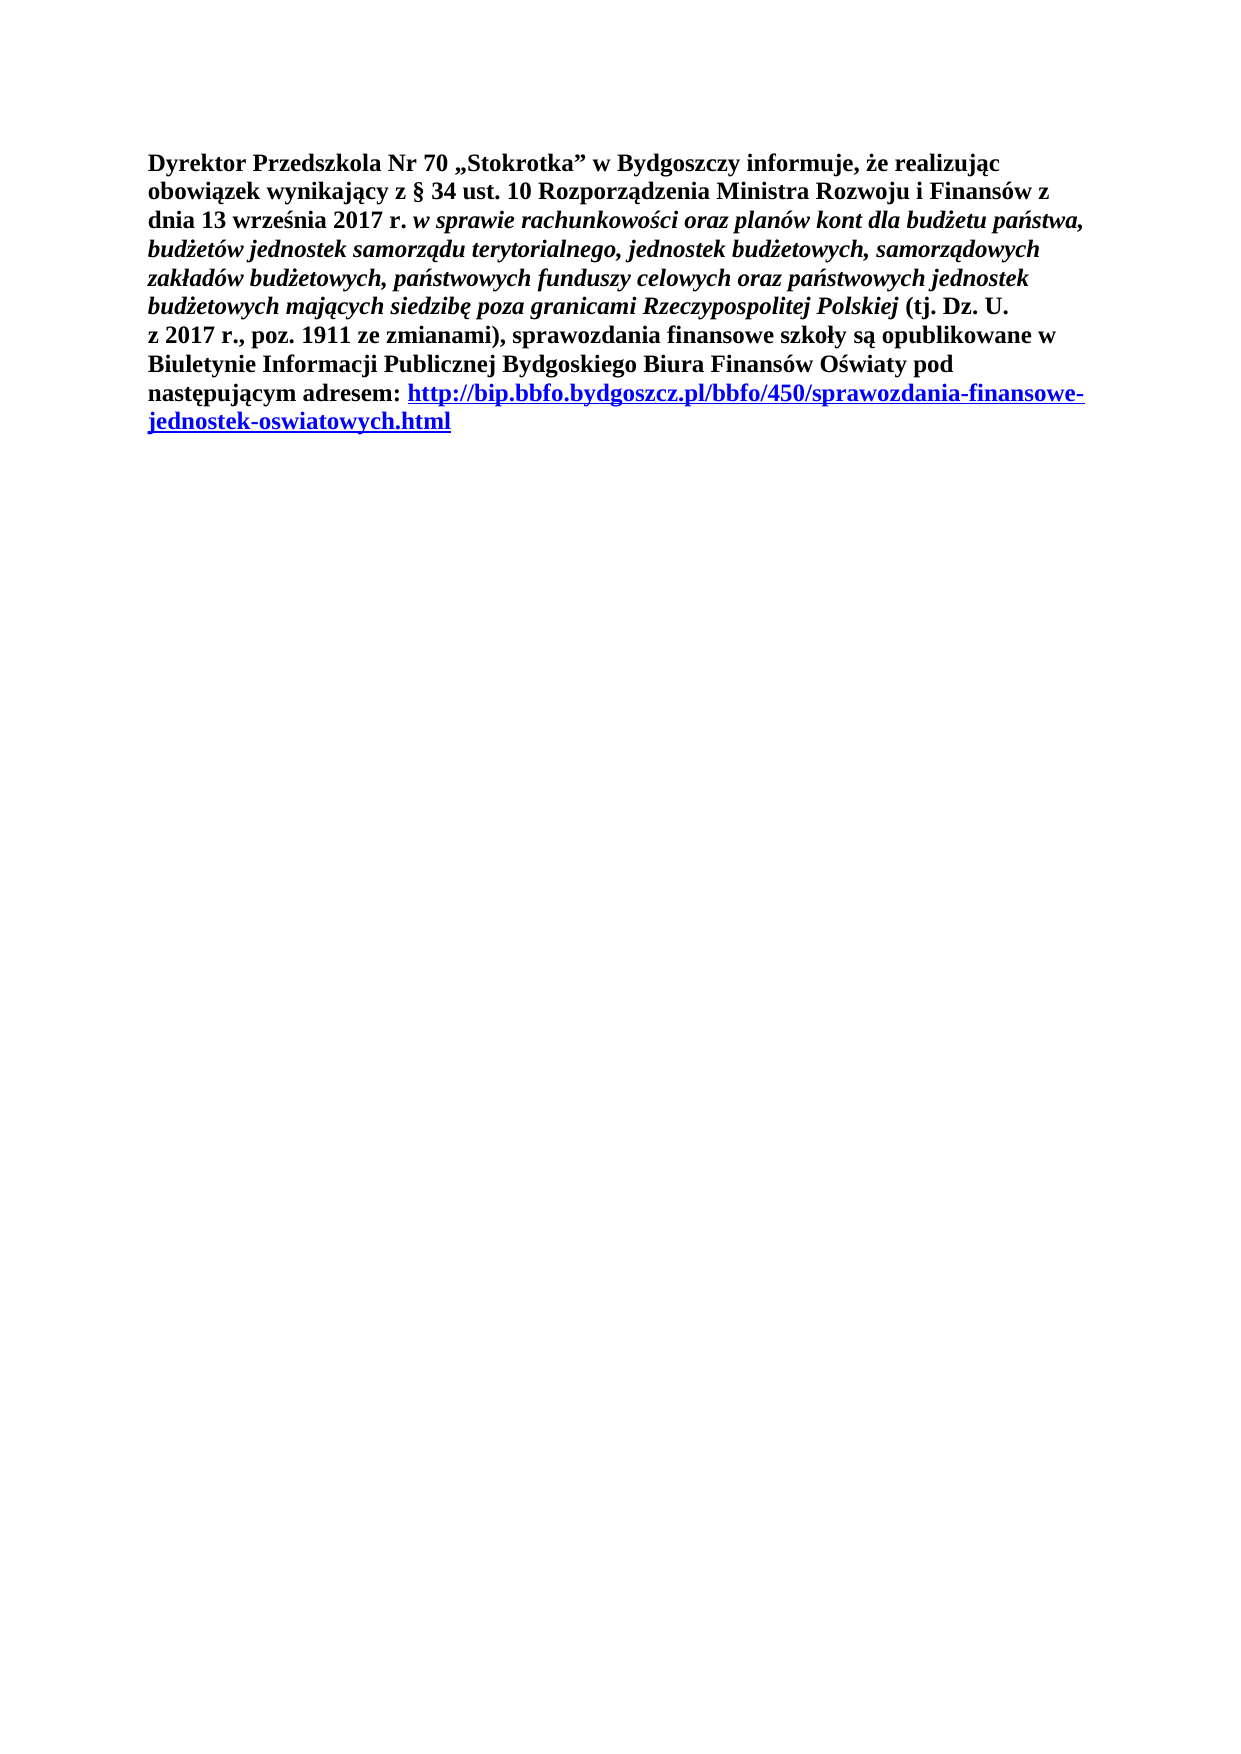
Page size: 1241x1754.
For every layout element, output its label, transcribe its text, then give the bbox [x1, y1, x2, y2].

text Dyrektor Przedszkola Nr 70 „Stokrotka” w Bydgoszczy informuje, że realizując obowiązek wynikający z § 34 ust. 10 Rozporządzenia Ministra Rozwoju i Finansów z dnia 13 września 2017 r. w sprawie rachunkowości oraz planów kont dla budżetu państwa, budżetów jednostek samorządu terytorialnego, jednostek budżetowych, samorządowych zakładów budżetowych, państwowych funduszy celowych oraz państwowych jednostek budżetowych mających siedzibę poza granicami Rzeczypospolitej Polskiej (tj. Dz. U. z 2017 r., poz. 1911 ze zmianami), sprawozdania finansowe szkoły są opublikowane w Biuletynie Informacji Publicznej Bydgoskiego Biura Finansów Oświaty pod następującym adresem: http://bip.bbfo.bydgoszcz.pl/bbfo/450/sprawozdania-finansowe-jednostek-oswiatowych.html [148, 148, 1093, 435]
